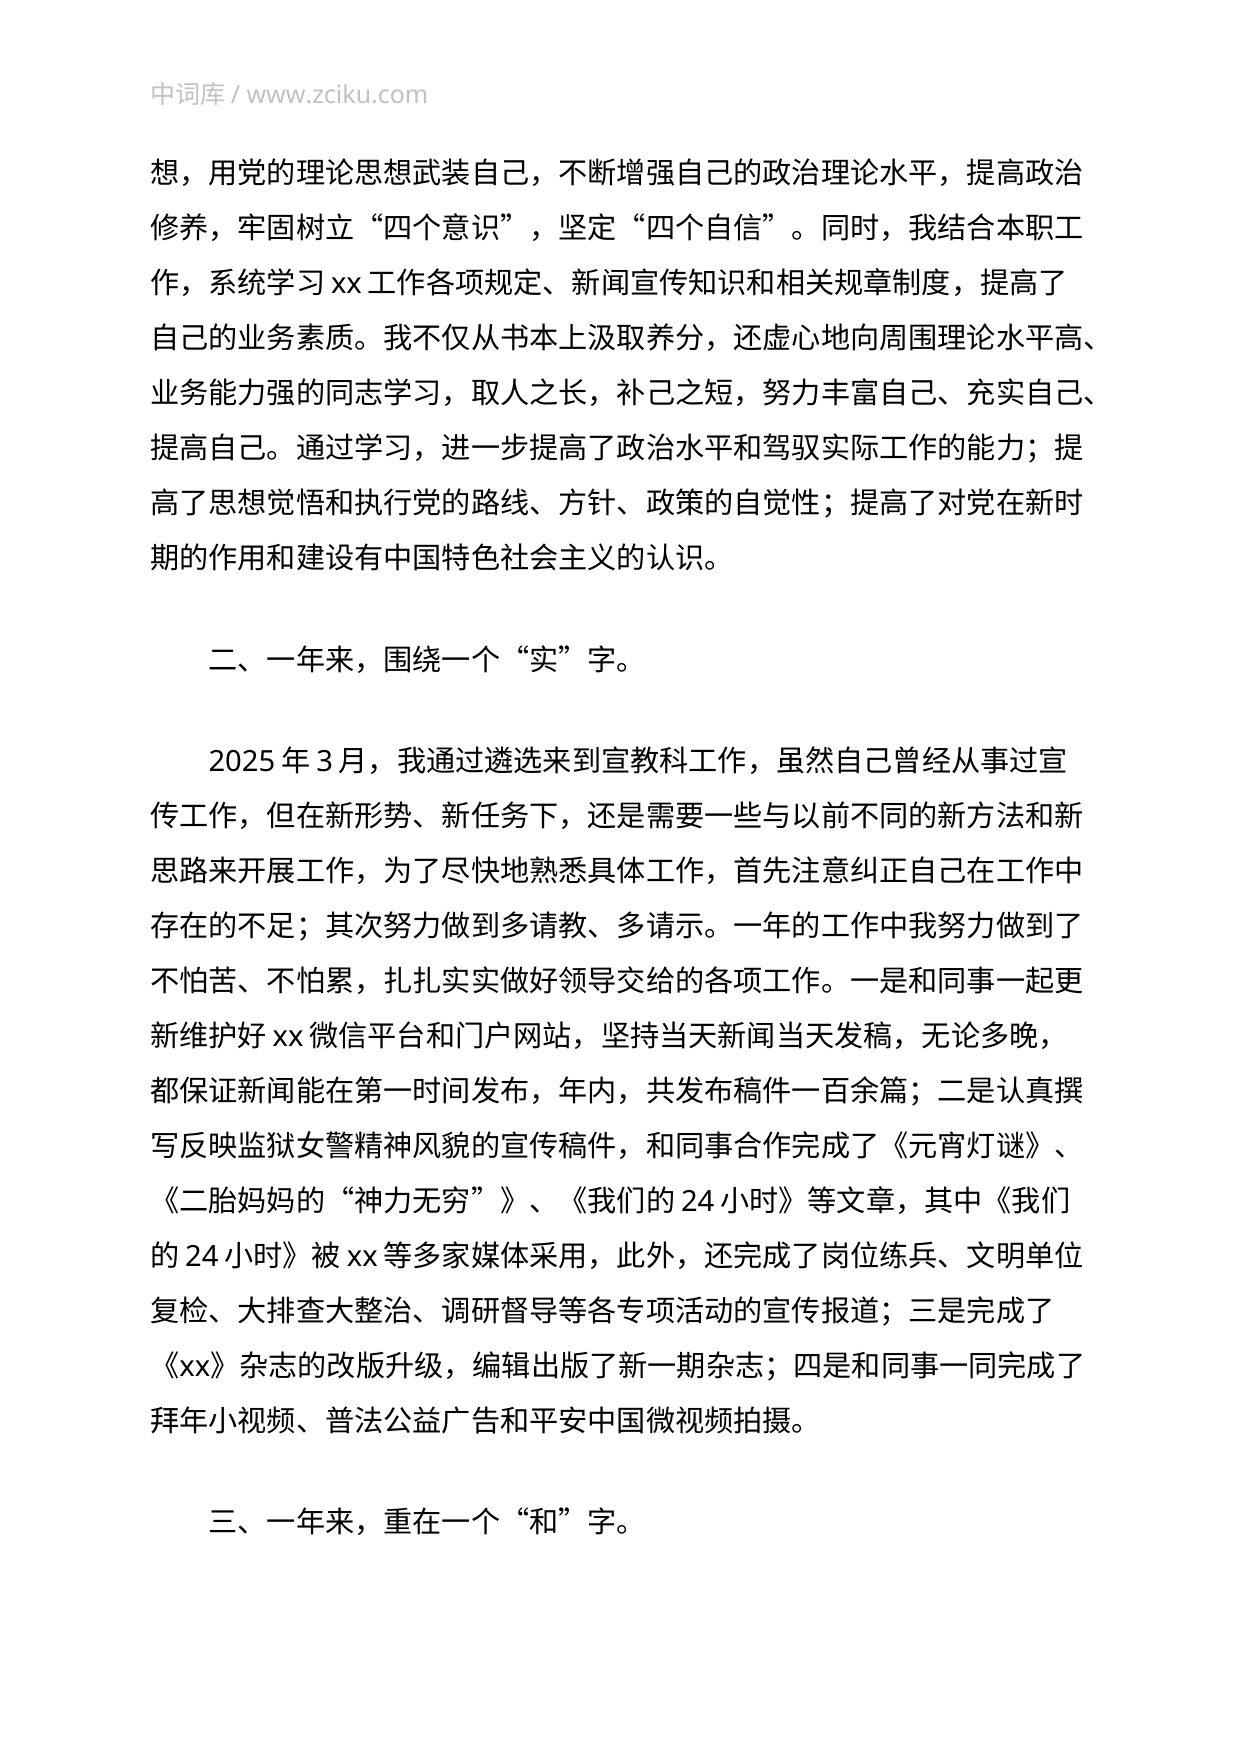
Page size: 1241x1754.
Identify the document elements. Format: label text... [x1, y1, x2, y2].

text 二、一年来，围绕一个“实”字。 [150, 636, 1090, 678]
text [150, 150, 1090, 577]
text 2025年3月，我通过遴选来到宣教科工作，虽然自己曾经从事过宣传工作，但在新形势、新任务下，还是需要一些与以前不同的新方法和新思路来开展工作，为了尽快地熟悉具体工作，首先注意纠正自己在工作中存在的不足；其次努力做到多请教、多请示。一年的工作中我努力做到了不怕苦、不怕累，扎扎实实做好领导交给的各项工作。一是和同事一起更新维护好xx微信平台和门户网站，坚持当天新闻当天发稿，无论多晚，都保证新闻能在第一时间发布，年内，共发布稿件一百余篇；二是认真撰写反映监狱女警精神风貌的宣传稿件，和同事合作完成了《元宵灯谜》、《二胎妈妈的“神力无穷”》、《我们的24小时》等文章，其中《我们的24小时》被xx等多家媒体采用，此外，还完成了岗位练兵、文明单位复检、大排查大整治、调研督导等各专项活动的宣传报道；三是完成了《xx》杂志的改版升级，编辑出版了新一期杂志；四是和同事一同完成了拜年小视频、普法公益广告和平安中国微视频拍摄。 [150, 738, 1090, 1439]
text 三、一年来，重在一个“和”字。 [150, 1499, 1090, 1541]
